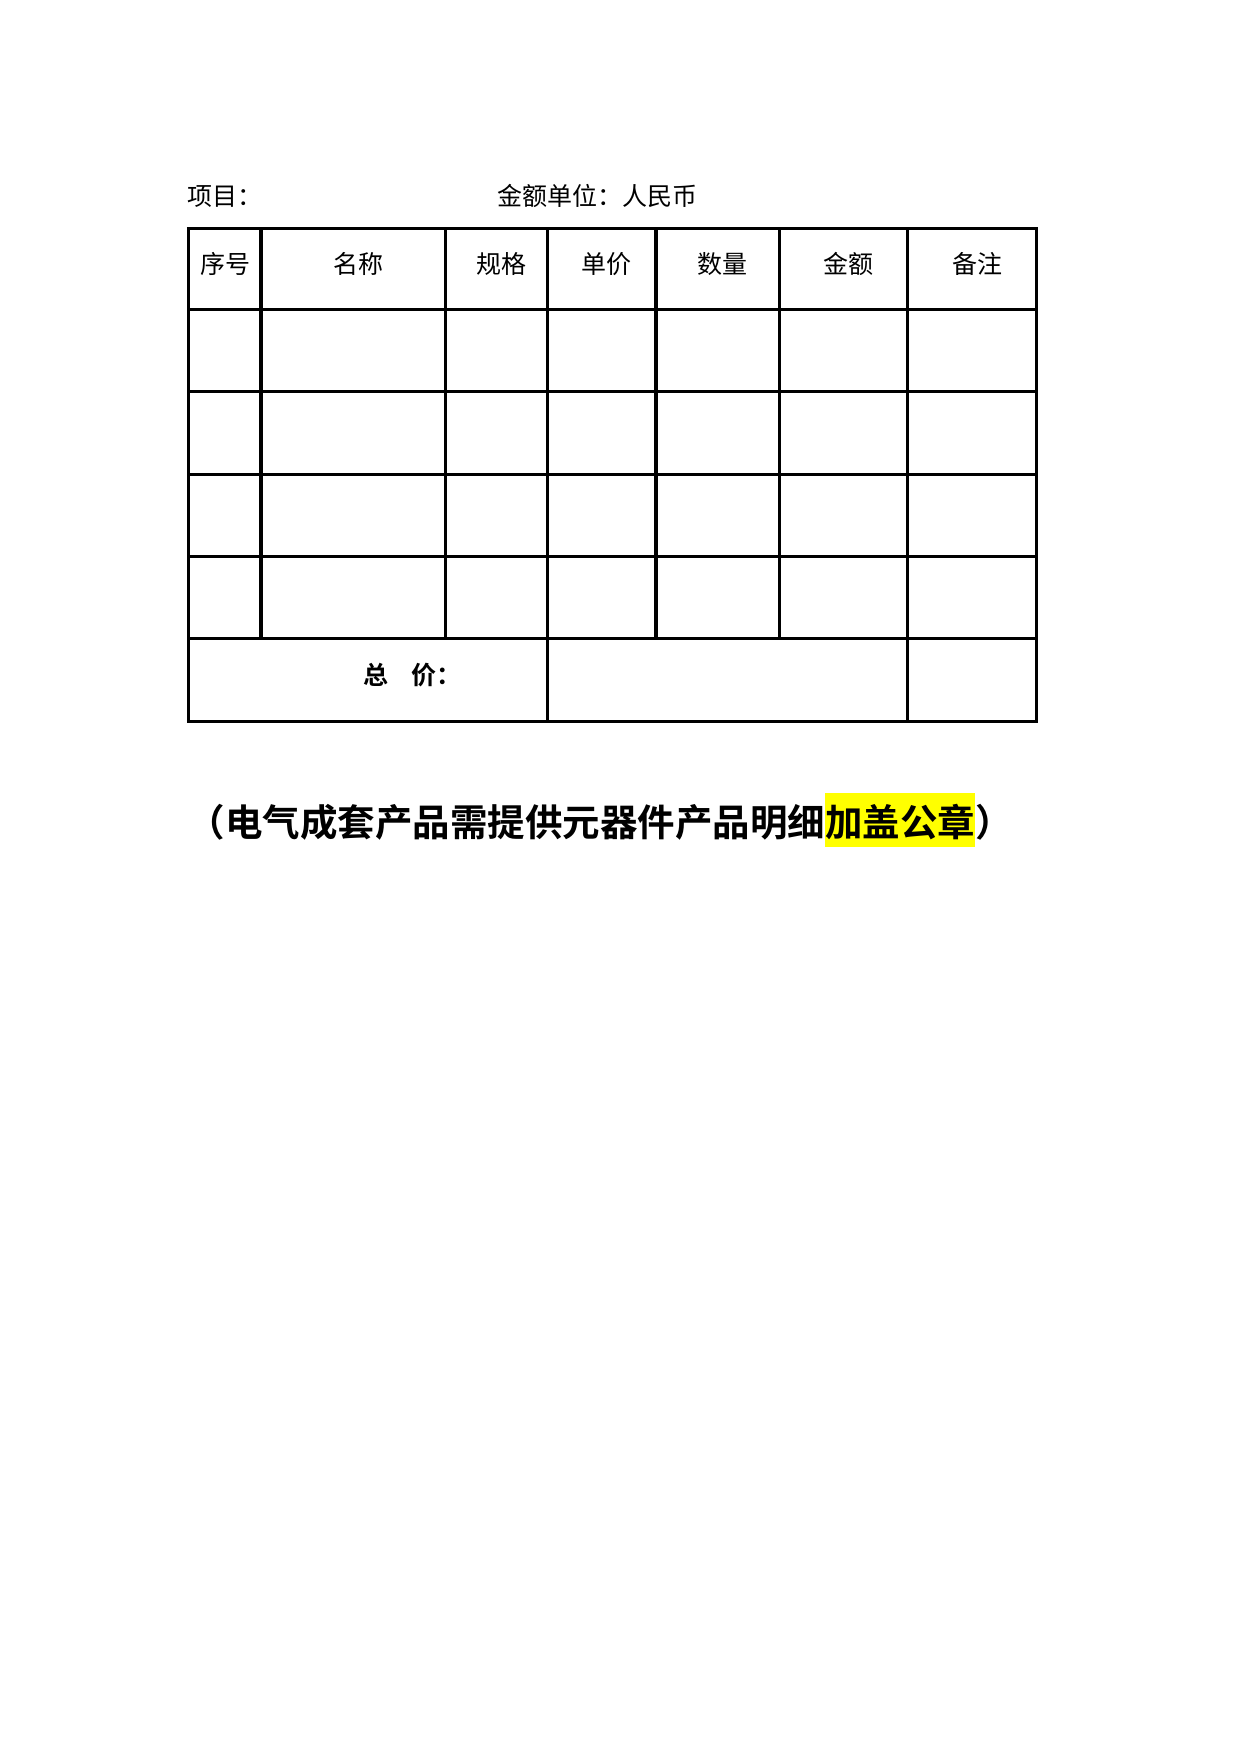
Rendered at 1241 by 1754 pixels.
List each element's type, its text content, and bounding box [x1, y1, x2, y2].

table_cell [263, 311, 444, 390]
table_cell [658, 311, 778, 390]
table_cell [909, 311, 1035, 390]
table_cell [263, 476, 444, 555]
table_cell [190, 476, 259, 555]
table_cell [781, 476, 906, 555]
table_header 名称 [263, 230, 444, 308]
table_cell [447, 476, 546, 555]
table_cell [447, 393, 546, 472]
table_cell [781, 393, 906, 472]
table_cell 总 价： [190, 640, 546, 719]
text （电气成套产品需提供元器件产品明细加盖公章） [187, 788, 1053, 853]
table_cell [909, 393, 1035, 472]
table_cell [658, 558, 778, 637]
table_cell [190, 558, 259, 637]
table_cell [549, 393, 654, 472]
table_cell [549, 558, 654, 637]
table_cell [447, 558, 546, 637]
table_header 备注 [909, 230, 1035, 308]
table_header 金额 [781, 230, 906, 308]
table_cell [549, 311, 654, 390]
table_cell [658, 476, 778, 555]
table_header 规格 [447, 230, 546, 308]
table_cell [658, 393, 778, 472]
table_cell [781, 558, 906, 637]
table_cell [909, 558, 1035, 637]
table_cell [549, 476, 654, 555]
table_cell [190, 393, 259, 472]
table_cell [190, 311, 259, 390]
table_header 数量 [658, 230, 778, 308]
table_cell [781, 311, 906, 390]
table_cell [549, 640, 906, 719]
table_header 单价 [549, 230, 654, 308]
table_cell [263, 558, 444, 637]
table_cell [263, 393, 444, 472]
text 项目： 金额单位：人民币 [187, 162, 1053, 227]
table_header 序号 [190, 230, 259, 308]
table_cell [447, 311, 546, 390]
table_cell [909, 640, 1035, 719]
table_cell [909, 476, 1035, 555]
